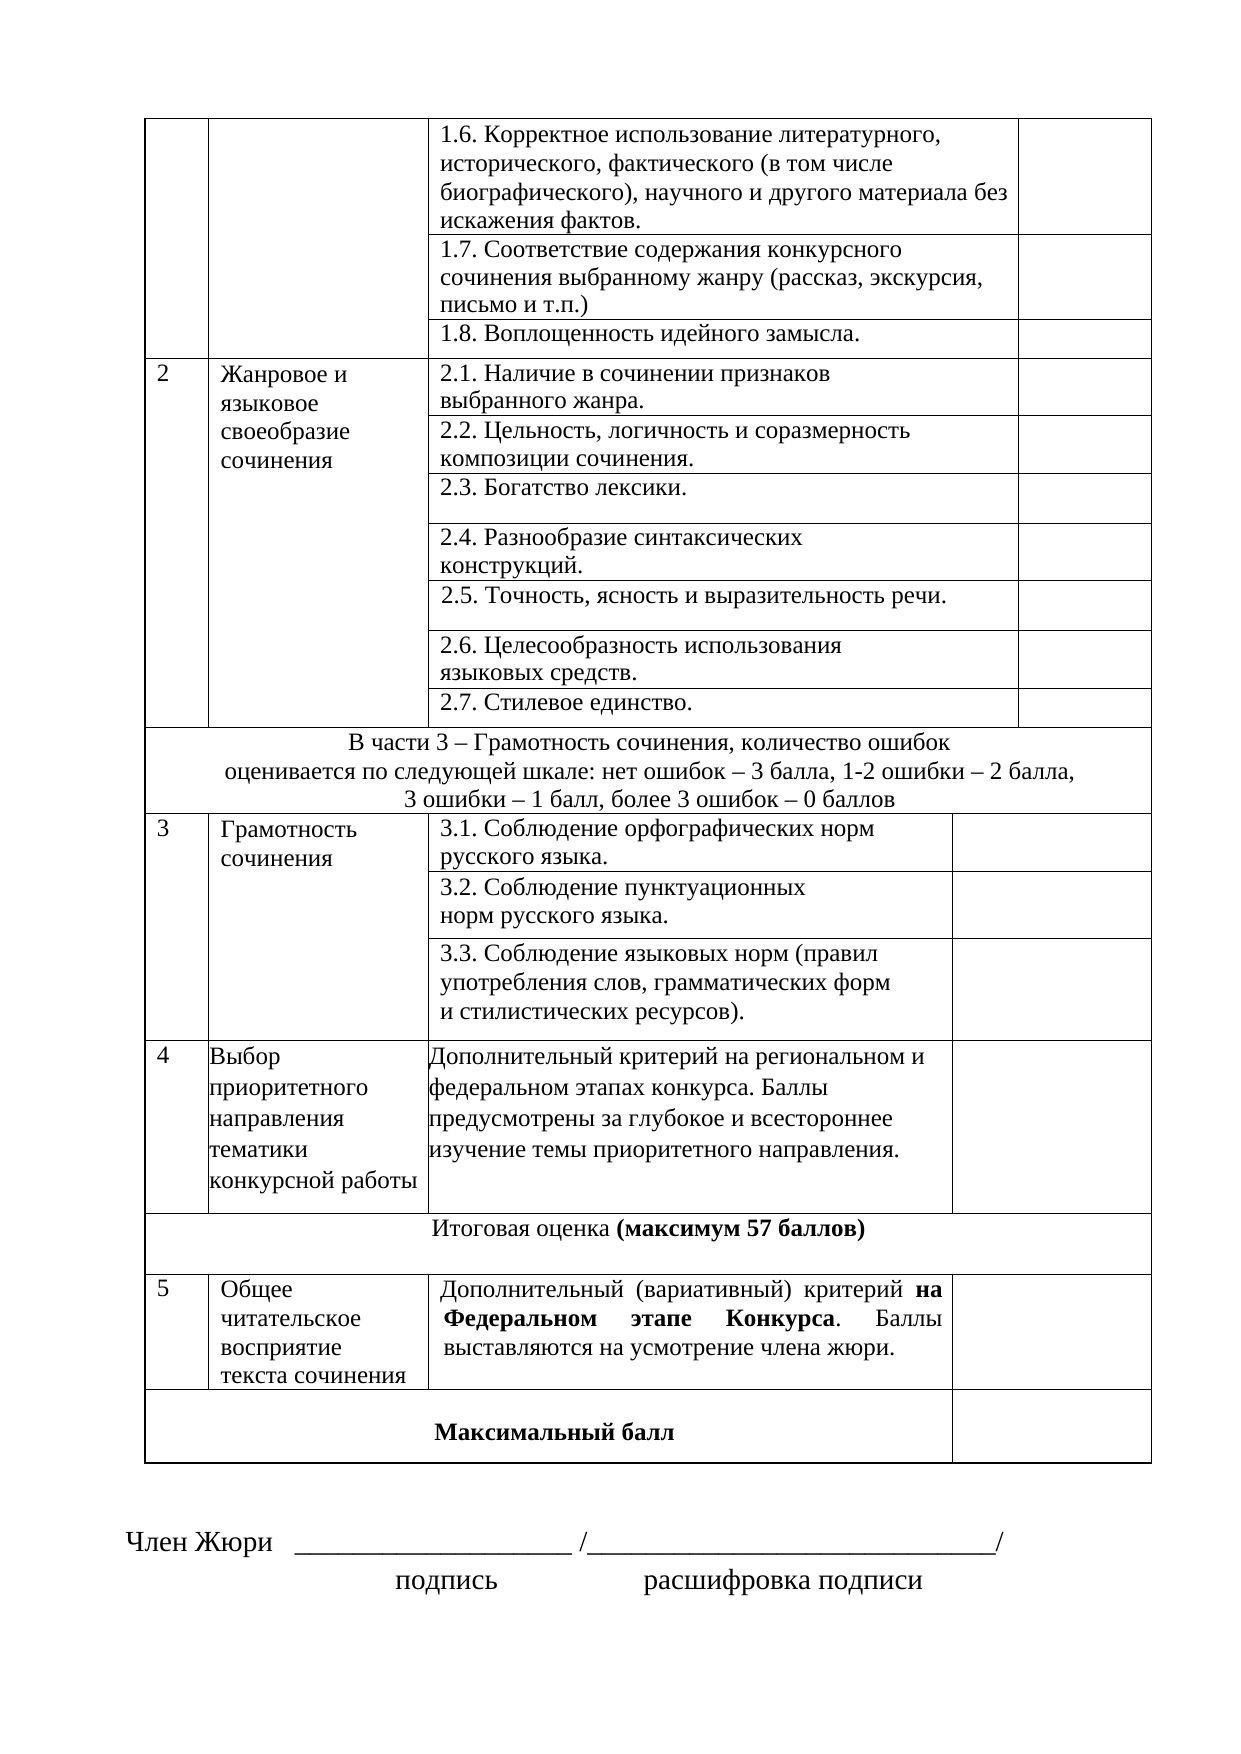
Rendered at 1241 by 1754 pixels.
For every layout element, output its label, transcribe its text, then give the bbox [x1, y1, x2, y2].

table_cell 4 [146, 1041, 208, 1212]
table_cell Итоговая оценка (максимум 57 баллов) [146, 1214, 1151, 1273]
table_cell В части 3 – Грамотность сочинения, количество ошибок оценивается по следующей шкале: нет ошибок – 3 балла, 1-2 ошибки – 2 балла, 3 ошибки – 1 балл, более 3 ошибок – 0 баллов [146, 728, 1151, 813]
table_cell [953, 872, 1151, 937]
text Член Жюри ___________________ /____________________________/ [118, 1524, 1181, 1558]
table_cell 1.7. Соответствие содержания конкурсного сочинения выбранному жанру (рассказ, экскурсия, письмо и т.п.) [429, 235, 1018, 318]
table_cell [1019, 416, 1151, 473]
table_cell [1019, 524, 1151, 580]
table_cell [953, 939, 1151, 1040]
table_cell [1019, 320, 1151, 358]
table_cell Общее читательское восприятие текста сочинения [209, 1275, 428, 1389]
table_cell Максимальный балл [146, 1390, 952, 1462]
table_cell 5 [146, 1275, 208, 1389]
table_cell 2.3. Богатство лексики. [429, 474, 1018, 523]
table_cell 1.8. Воплощенность идейного замысла. [429, 320, 1018, 358]
table_cell 2.4. Разнообразие синтаксических конструкций. [429, 524, 1018, 580]
table_cell Грамотность сочинения [209, 814, 428, 1040]
table_cell Выбор приоритетного направления тематики конкурсной работы [209, 1041, 428, 1212]
table_cell [1019, 631, 1151, 687]
table_cell Жанровое и языковое своеобразие сочинения [209, 359, 428, 727]
table_cell 3.3. Соблюдение языковых норм (правил употребления слов, грамматических форм и стилистических ресурсов). [429, 939, 952, 1040]
table_cell 3.1. Соблюдение орфографических норм русского языка. [429, 814, 952, 871]
table_cell [1019, 359, 1151, 415]
table_cell [953, 1041, 1151, 1212]
table_cell [1019, 235, 1151, 318]
table_cell 2.2. Цельность, логичность и соразмерность композиции сочинения. [429, 416, 1018, 473]
table_cell [953, 1275, 1151, 1389]
table_cell [1019, 119, 1151, 234]
table_cell 2.6. Целесообразность использования языковых средств. [429, 631, 1018, 687]
table_cell 2.7. Стилевое единство. [429, 689, 1018, 727]
table_cell [1019, 581, 1151, 630]
table_cell [1019, 474, 1151, 523]
table_cell 3.2. Соблюдение пунктуационных норм русского языка. [429, 872, 952, 937]
table_cell 3 [146, 814, 208, 1040]
table_cell Дополнительный критерий на региональном и федеральном этапах конкурса. Баллы предусмотрены за глубокое и всестороннее изучение темы приоритетного направления. [429, 1041, 952, 1212]
table_cell 2.1. Наличие в сочинении признаков выбранного жанра. [429, 359, 1018, 415]
table_cell [953, 1390, 1151, 1462]
text подпись расшифровка подписи [118, 1562, 1181, 1596]
table_cell 2 [146, 359, 208, 727]
table_cell [953, 814, 1151, 871]
table_cell 1.6. Корректное использование литературного, исторического, фактического (в том числе биографического), научного и другого материала без искажения фактов. [429, 119, 1018, 234]
table_cell [1019, 689, 1151, 727]
table_cell 2.5. Точность, ясность и выразительность речи. [429, 581, 1018, 630]
table_cell Дополнительный (вариативный) критерий на Федеральном этапе Конкурса. Баллы выставляются на усмотрение члена жюри. [429, 1275, 952, 1389]
